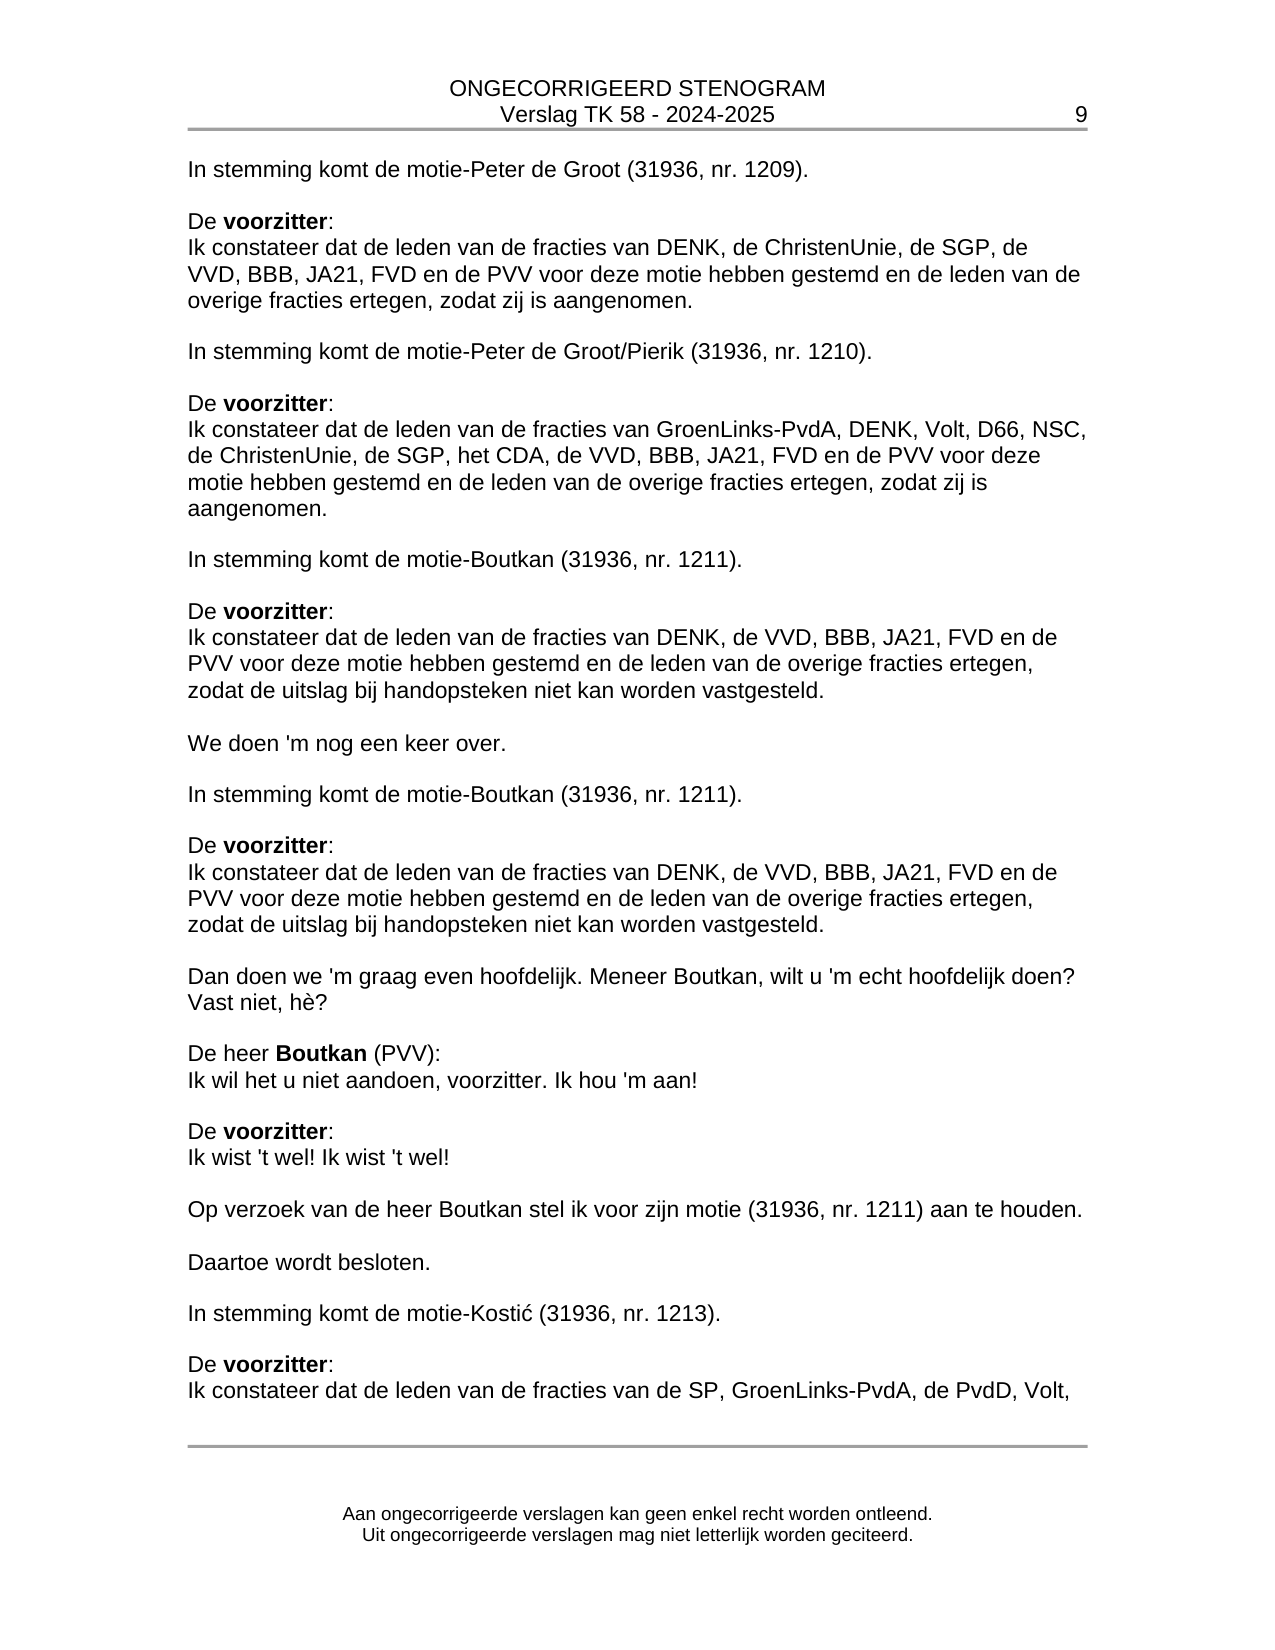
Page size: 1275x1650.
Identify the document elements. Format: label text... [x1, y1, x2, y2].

text Op verzoek van de heer Boutkan stel ik voor zijn motie (31936, nr. 1211) aan te houden. Daartoe wordt besloten. [187, 1196, 1087, 1275]
text In stemming komt de motie-Peter de Groot/Pierik (31936, nr. 1210). [187, 338, 1087, 364]
text De voorzitter: Ik constateer dat de leden van de fracties van DENK, de ChristenUnie, de SGP, de VVD, BBB, JA21, FVD en de PVV voor deze motie hebben gestemd en de leden van de overige fracties ertegen, zodat zij is aangenomen. [187, 208, 1087, 313]
text De voorzitter: Ik wist 't wel! Ik wist 't wel! [187, 1118, 1087, 1171]
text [187, 1351, 1087, 1404]
text In stemming komt de motie-Peter de Groot (31936, nr. 1209). [187, 156, 1087, 183]
text De voorzitter: Ik constateer dat de leden van de fracties van GroenLinks-PvdA, DENK, Volt, D66, NSC, de ChristenUnie, de SGP, het CDA, de VVD, BBB, JA21, FVD en de PVV voor deze motie hebben gestemd en de leden van de overige fracties ertegen, zodat zij is aangenomen. [187, 389, 1087, 521]
text De heer Boutkan (PVV): Ik wil het u niet aandoen, voorzitter. Ik hou 'm aan! [187, 1040, 1087, 1093]
text In stemming komt de motie-Kostić (31936, nr. 1213). [187, 1300, 1087, 1326]
text De voorzitter: Ik constateer dat de leden van de fracties van DENK, de VVD, BBB, JA21, FVD en de PVV voor deze motie hebben gestemd en de leden van de overige fracties ertegen, zodat de uitslag bij handopsteken niet kan worden vastgesteld. We doen 'm nog een keer over. [187, 598, 1087, 756]
text Dan doen we 'm graag even hoofdelijk. Meneer Boutkan, wilt u 'm echt hoofdelijk doen? Vast niet, hè? [187, 963, 1087, 1015]
text In stemming komt de motie-Boutkan (31936, nr. 1211). [187, 546, 1087, 573]
text De voorzitter: Ik constateer dat de leden van de fracties van DENK, de VVD, BBB, JA21, FVD en de PVV voor deze motie hebben gestemd en de leden van de overige fracties ertegen, zodat de uitslag bij handopsteken niet kan worden vastgesteld. [187, 832, 1087, 938]
text In stemming komt de motie-Boutkan (31936, nr. 1211). [187, 781, 1087, 807]
